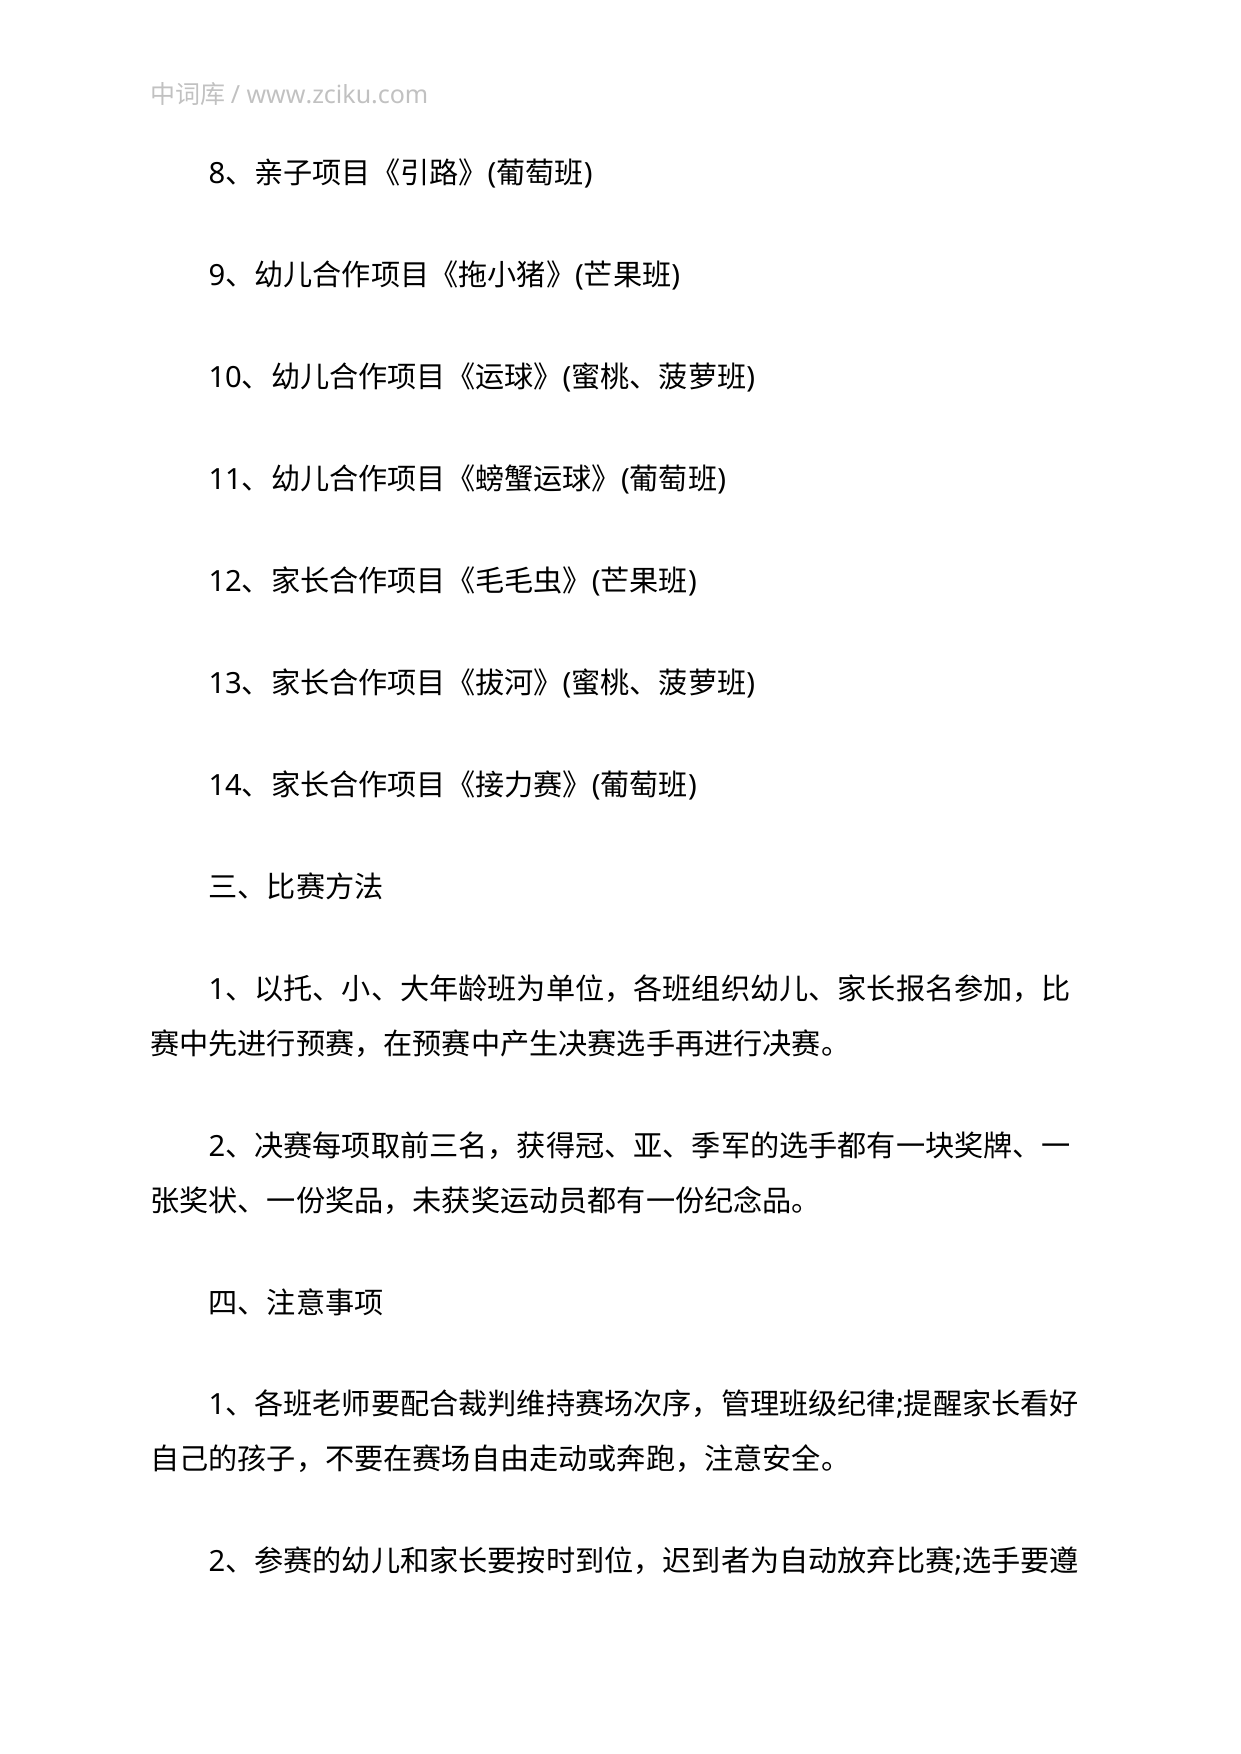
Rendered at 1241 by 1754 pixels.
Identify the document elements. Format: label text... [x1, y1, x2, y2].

text 1、各班老师要配合裁判维持赛场次序，管理班级纪律;提醒家长看好自己的孩子，不要在赛场自由走动或奔跑，注意安全。 [150, 1381, 1090, 1478]
text 2、决赛每项取前三名，获得冠、亚、季军的选手都有一块奖牌、一张奖状、一份奖品，未获奖运动员都有一份纪念品。 [150, 1122, 1090, 1220]
text 12、家长合作项目《毛毛虫》(芒果班) [150, 558, 1090, 600]
text 1、以托、小、大年龄班为单位，各班组织幼儿、家长报名参加，比赛中先进行预赛，在预赛中产生决赛选手再进行决赛。 [150, 966, 1090, 1063]
text 10、幼儿合作项目《运球》(蜜桃、菠萝班) [150, 354, 1090, 396]
text 三、比赛方法 [150, 864, 1090, 906]
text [150, 1538, 1090, 1580]
text 13、家长合作项目《拔河》(蜜桃、菠萝班) [150, 660, 1090, 702]
text 11、幼儿合作项目《螃蟹运球》(葡萄班) [150, 456, 1090, 498]
text 8、亲子项目《引路》(葡萄班) [150, 150, 1090, 192]
text 9、幼儿合作项目《拖小猪》(芒果班) [150, 252, 1090, 294]
text 14、家长合作项目《接力赛》(葡萄班) [150, 762, 1090, 804]
text 四、注意事项 [150, 1279, 1090, 1321]
